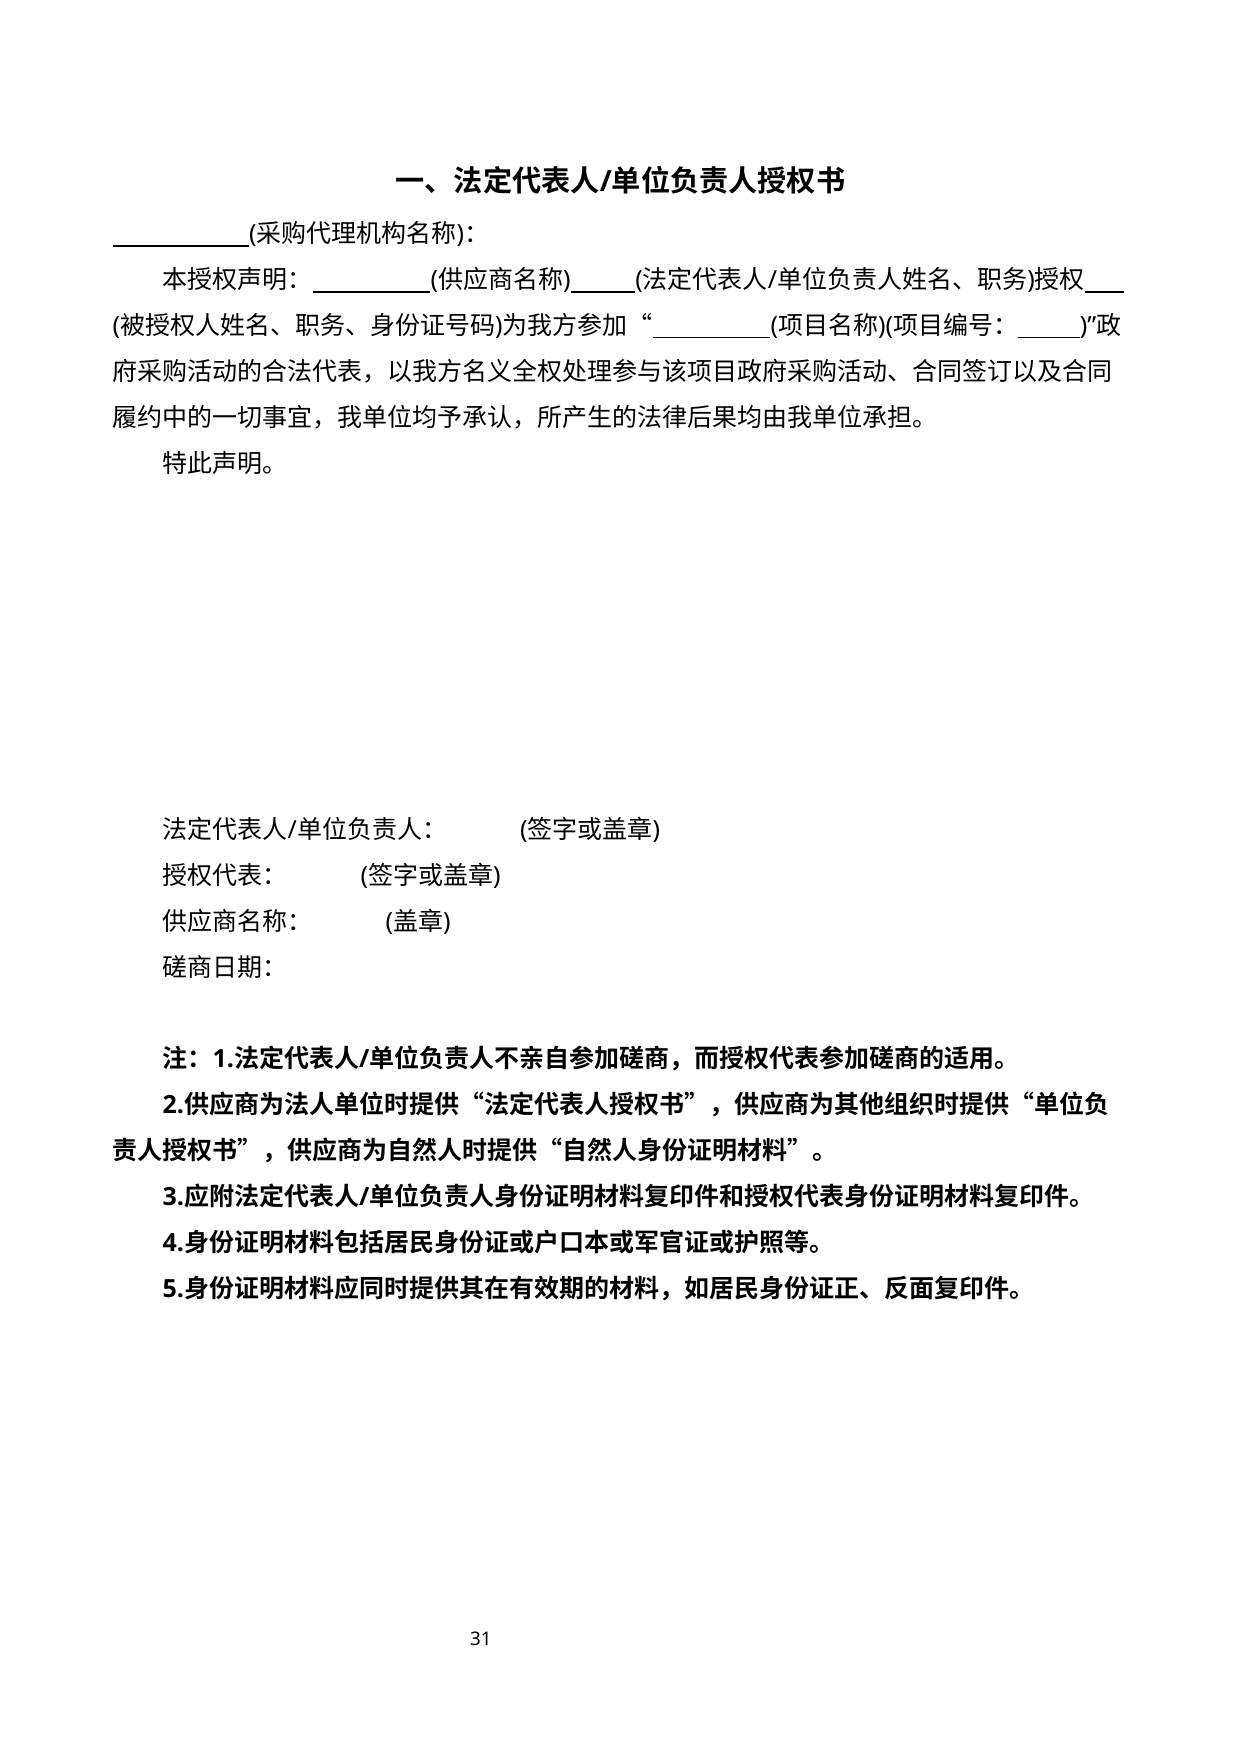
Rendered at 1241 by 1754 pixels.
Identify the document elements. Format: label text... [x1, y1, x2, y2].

text 供应商名称： (盖章) [112, 894, 1128, 939]
text 5.身份证明材料应同时提供其在有效期的材料，如居民身份证正、反面复印件。 [112, 1260, 1128, 1306]
text (采购代理机构名称)： [112, 206, 1128, 252]
text 本授权声明： (供应商名称) (法定代表人/单位负责人姓名、职务)授权 (被授权人姓名、职务、身份证号码)为我方参加“ (项目名称)(项目编号： )”政府采购活动的合法代表，以我方名义全权处理参与该项目政府采购活动、合同签订以及合同履约中的一切事宜，我单位均予承认，所产生的法律后果均由我单位承担。 [112, 252, 1128, 435]
text 法定代表人/单位负责人： (签字或盖章) [112, 802, 1128, 848]
text 4.身份证明材料包括居民身份证或户口本或军官证或护照等。 [112, 1214, 1128, 1260]
list 法定代表人/单位负责人授权书 [112, 155, 1128, 201]
text 3.应附法定代表人/单位负责人身份证明材料复印件和授权代表身份证明材料复印件。 [112, 1169, 1128, 1214]
text 2.供应商为法人单位时提供“法定代表人授权书”，供应商为其他组织时提供“单位负责人授权书”，供应商为自然人时提供“自然人身份证明材料”。 [112, 1077, 1128, 1169]
text 授权代表： (签字或盖章) [112, 848, 1128, 894]
text 特此声明。 [112, 435, 1128, 481]
text 磋商日期： [112, 939, 1128, 985]
text 注：1.法定代表人/单位负责人不亲自参加磋商，而授权代表参加磋商的适用。 [112, 1031, 1128, 1077]
